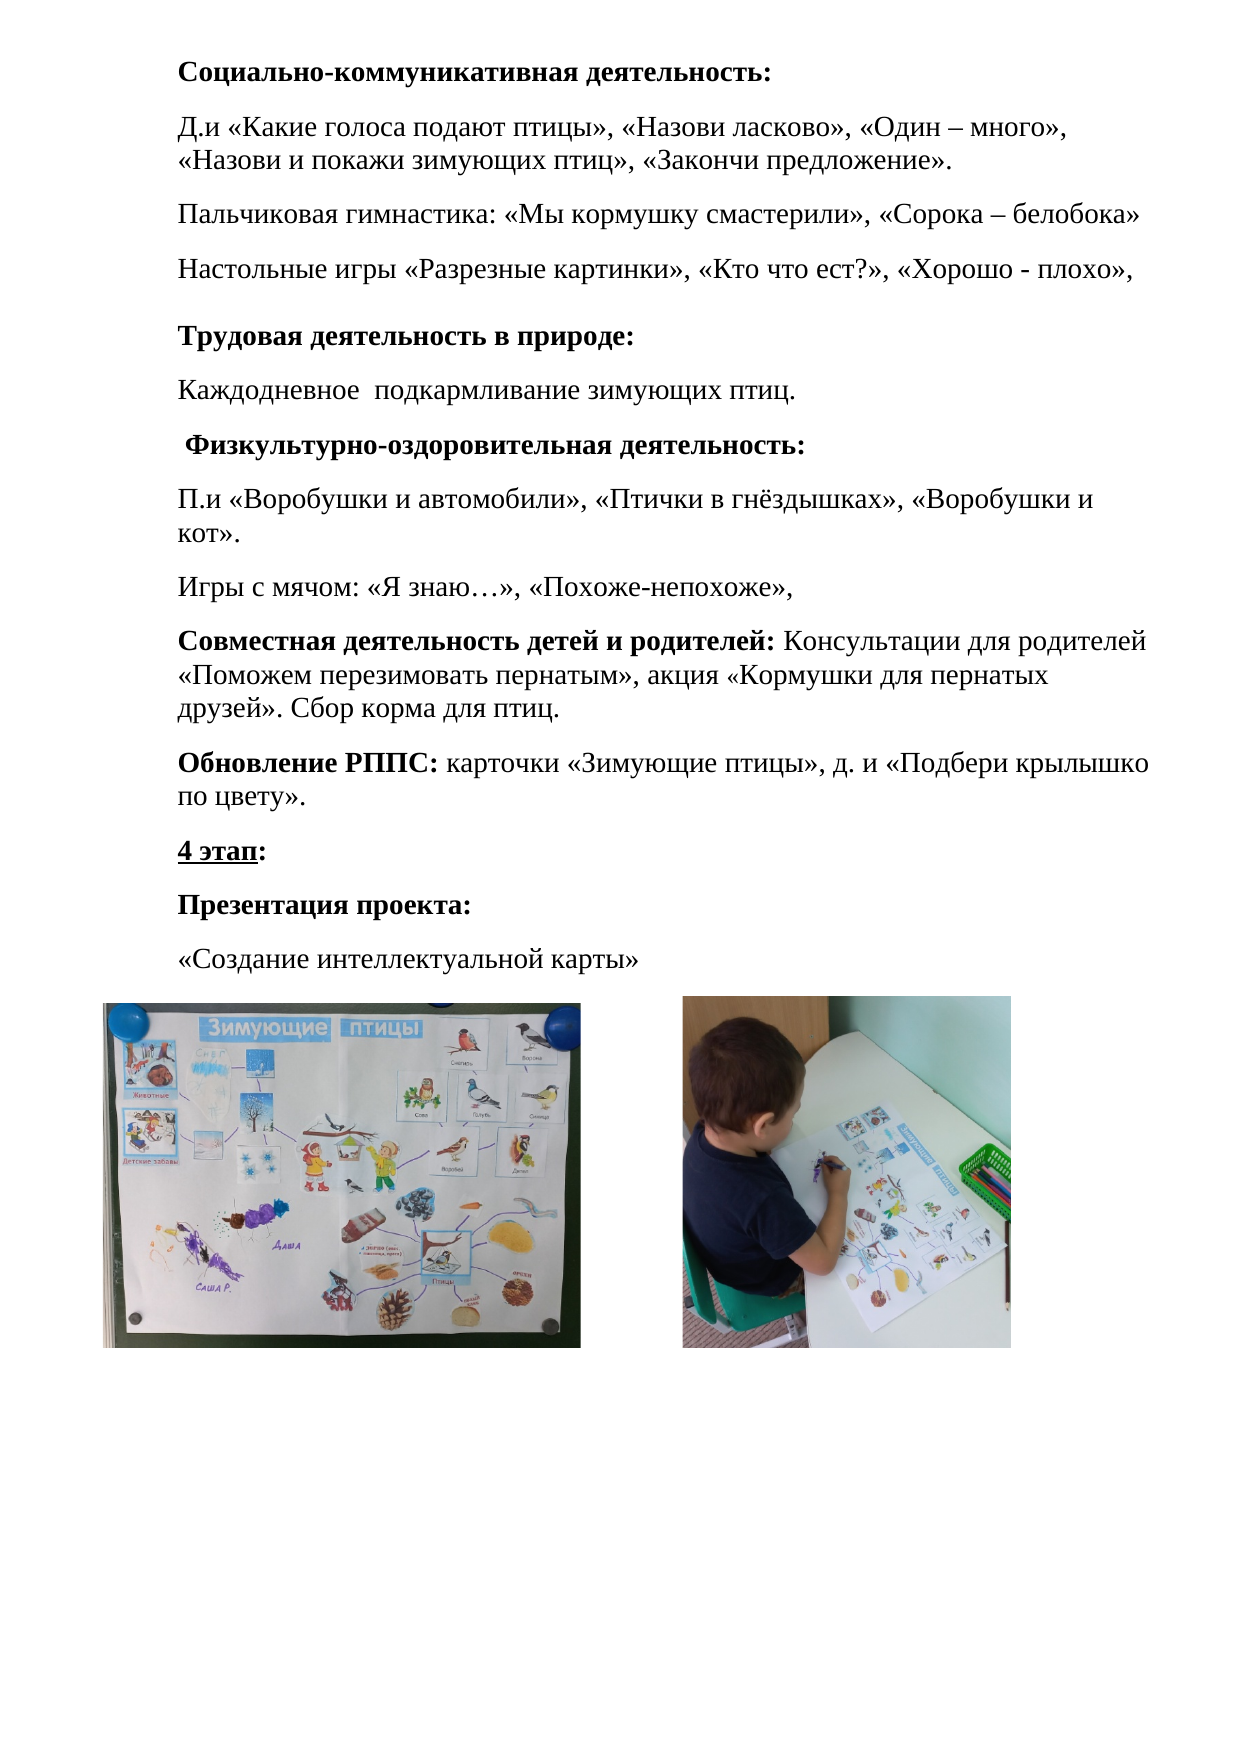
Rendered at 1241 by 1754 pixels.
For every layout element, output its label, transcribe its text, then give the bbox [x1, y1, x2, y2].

text Пальчиковая гимнастика: «Мы кормушку смастерили», «Сорока – белобока» [177, 197, 1152, 230]
text Трудовая деятельность в природе: [177, 318, 1152, 352]
picture [682, 996, 1011, 1348]
text 4 этап: [177, 833, 1152, 866]
picture [102, 1003, 581, 1348]
text «Создание интеллектуальной карты» [177, 942, 1152, 975]
text Игры с мячом: «Я знаю…», «Похоже-непохоже», [177, 569, 1152, 603]
text Обновление РППС: карточки «Зимующие птицы», д. и «Подбери крылышко по цвету». [177, 745, 1152, 812]
text Физкультурно-оздоровительная деятельность: [177, 427, 1152, 460]
text Каждодневное подкармливание зимующих птиц. [177, 372, 1152, 406]
text Совместная деятельность детей и родителей: Консультации для родителей «Поможем перезимовать пернатым», акция «Кормушки для пернатых друзей». Сбор корма для птиц. [177, 623, 1152, 724]
text Социально-коммуникативная деятельность: [177, 54, 1152, 88]
text Презентация проекта: [177, 887, 1152, 921]
text Настольные игры «Разрезные картинки», «Кто что ест?», «Хорошо - плохо», [177, 251, 1152, 284]
text П.и «Воробушки и автомобили», «Птички в гнёздышках», «Воробушки и кот». [177, 481, 1152, 548]
text Д.и «Какие голоса подают птицы», «Назови ласково», «Один – много», «Назови и покажи зимующих птиц», «Закончи предложение». [177, 109, 1152, 176]
